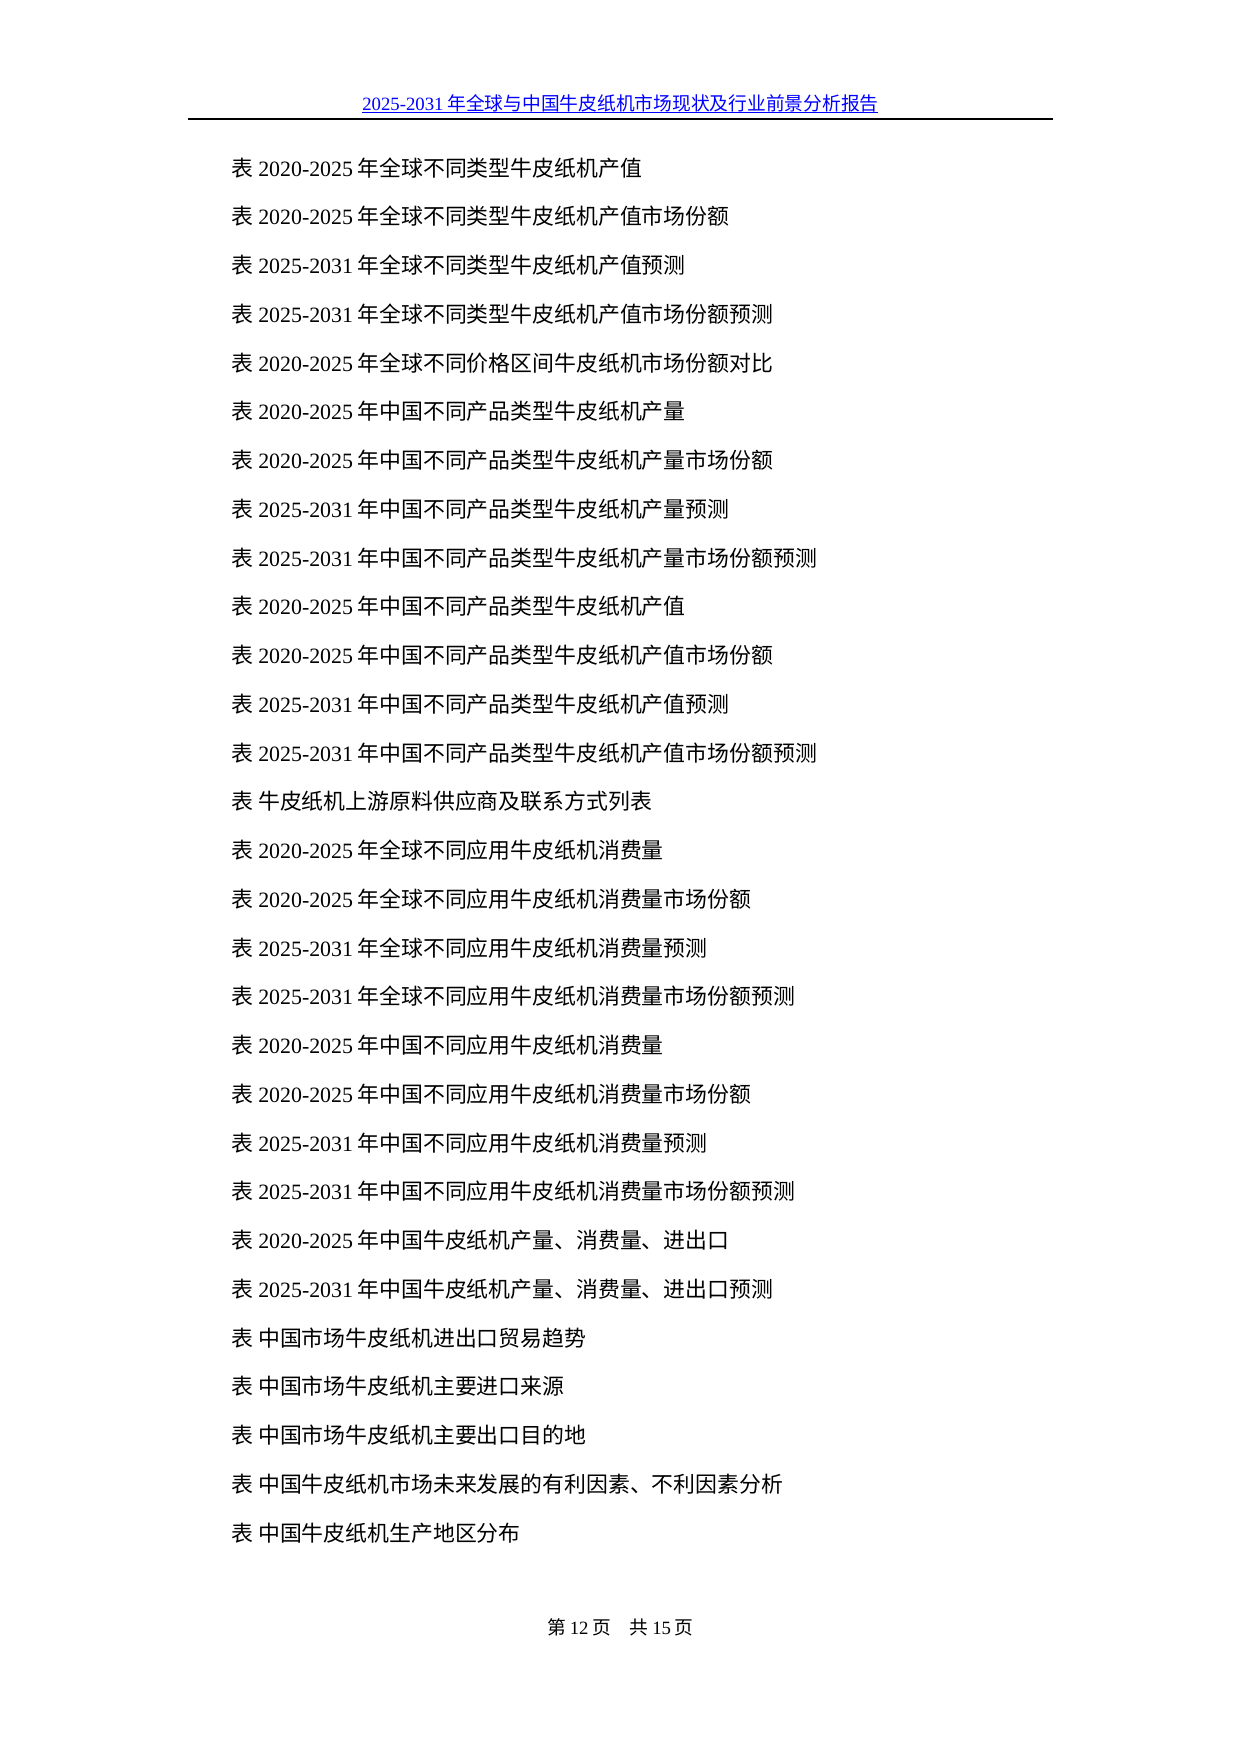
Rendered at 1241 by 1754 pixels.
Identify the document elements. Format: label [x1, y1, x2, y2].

text [187, 150, 1053, 1548]
